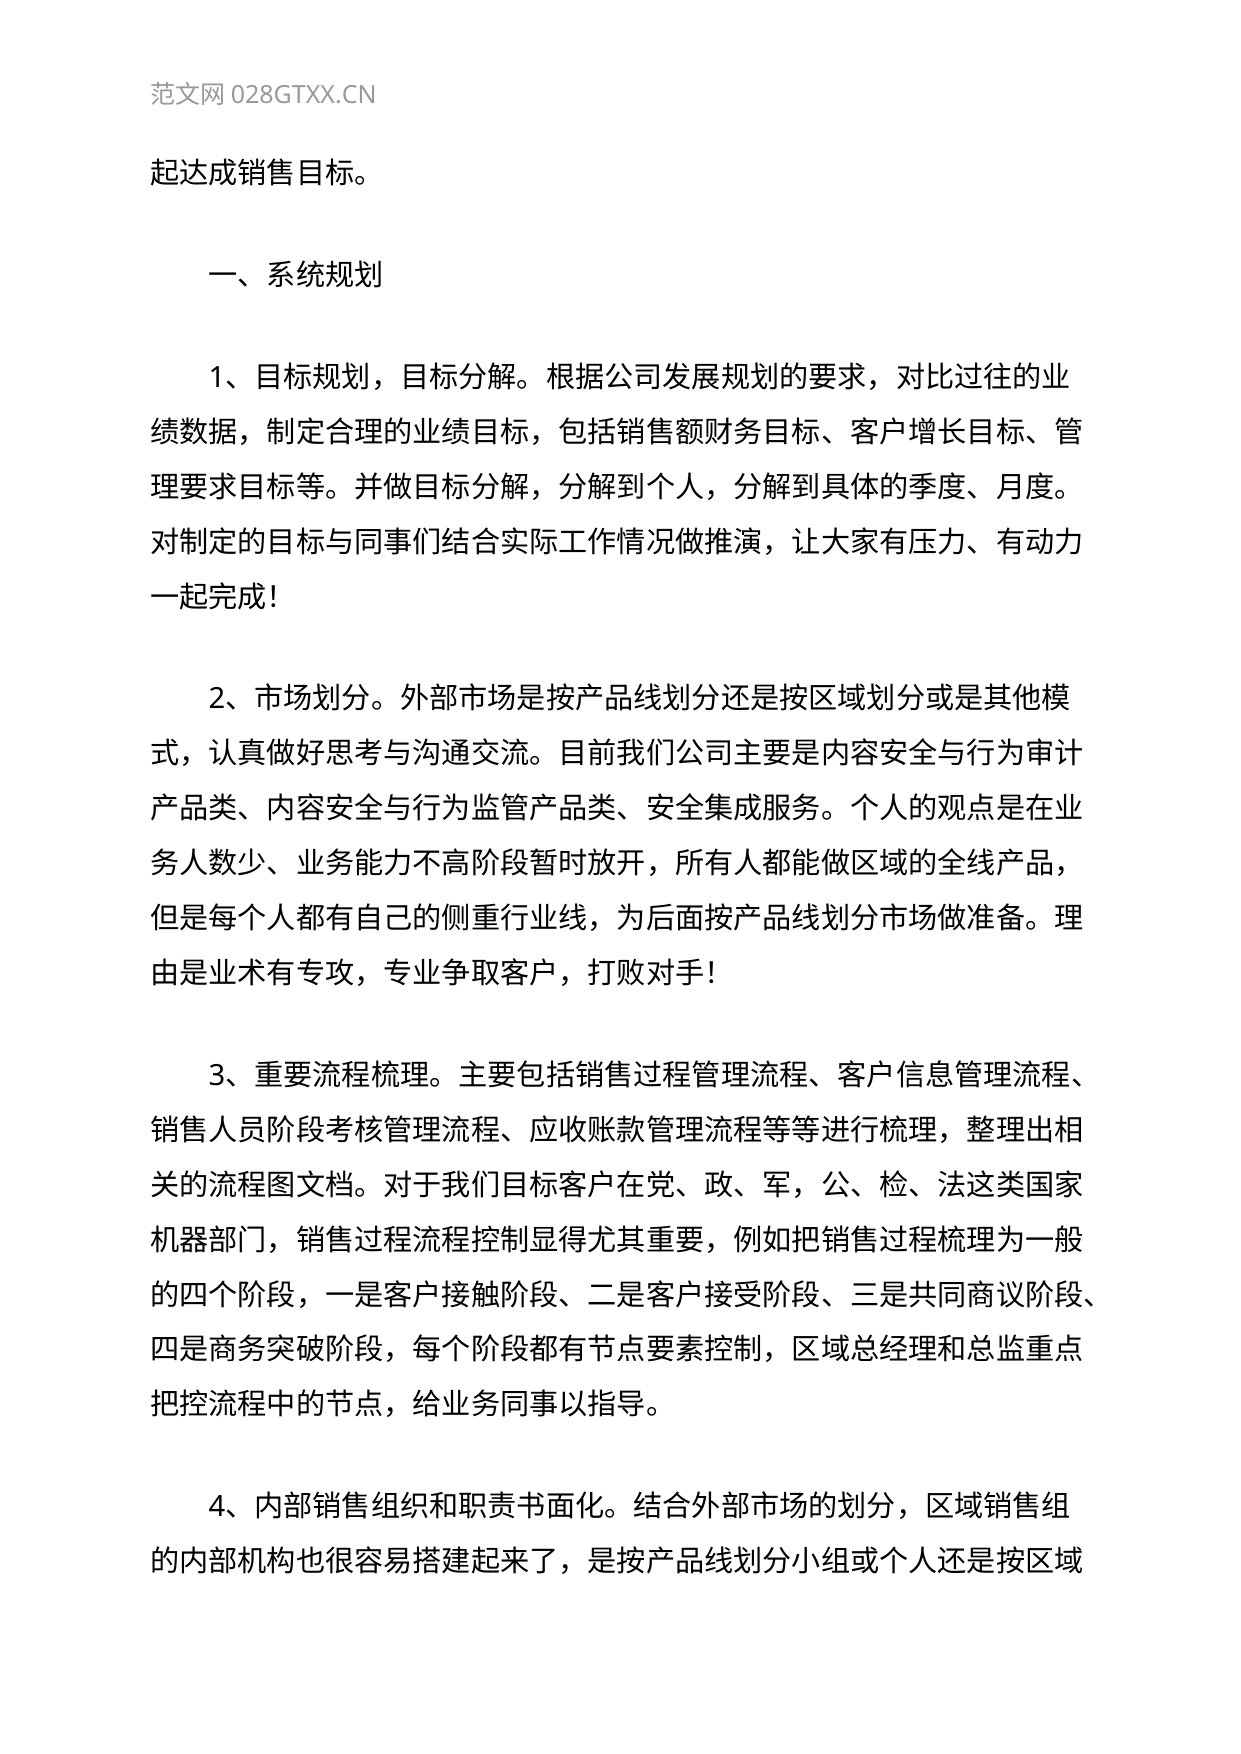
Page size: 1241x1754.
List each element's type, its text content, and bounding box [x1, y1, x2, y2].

text 一、系统规划 [150, 252, 1090, 294]
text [150, 150, 1090, 192]
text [150, 1483, 1090, 1580]
text 2、市场划分。外部市场是按产品线划分还是按区域划分或是其他模式，认真做好思考与沟通交流。目前我们公司主要是内容安全与行为审计产品类、内容安全与行为监管产品类、安全集成服务。个人的观点是在业务人数少、业务能力不高阶段暂时放开，所有人都能做区域的全线产品，但是每个人都有自己的侧重行业线，为后面按产品线划分市场做准备。理由是业术有专攻，专业争取客户，打败对手！ [150, 675, 1090, 992]
text 1、目标规划，目标分解。根据公司发展规划的要求，对比过往的业绩数据，制定合理的业绩目标，包括销售额财务目标、客户增长目标、管理要求目标等。并做目标分解，分解到个人，分解到具体的季度、月度。对制定的目标与同事们结合实际工作情况做推演，让大家有压力、有动力一起完成！ [150, 353, 1090, 616]
text 3、重要流程梳理。主要包括销售过程管理流程、客户信息管理流程、销售人员阶段考核管理流程、应收账款管理流程等等进行梳理，整理出相关的流程图文档。对于我们目标客户在党、政、军，公、检、法这类国家机器部门，销售过程流程控制显得尤其重要，例如把销售过程梳理为一般的四个阶段，一是客户接触阶段、二是客户接受阶段、三是共同商议阶段、四是商务突破阶段，每个阶段都有节点要素控制，区域总经理和总监重点把控流程中的节点，给业务同事以指导。 [150, 1051, 1090, 1423]
